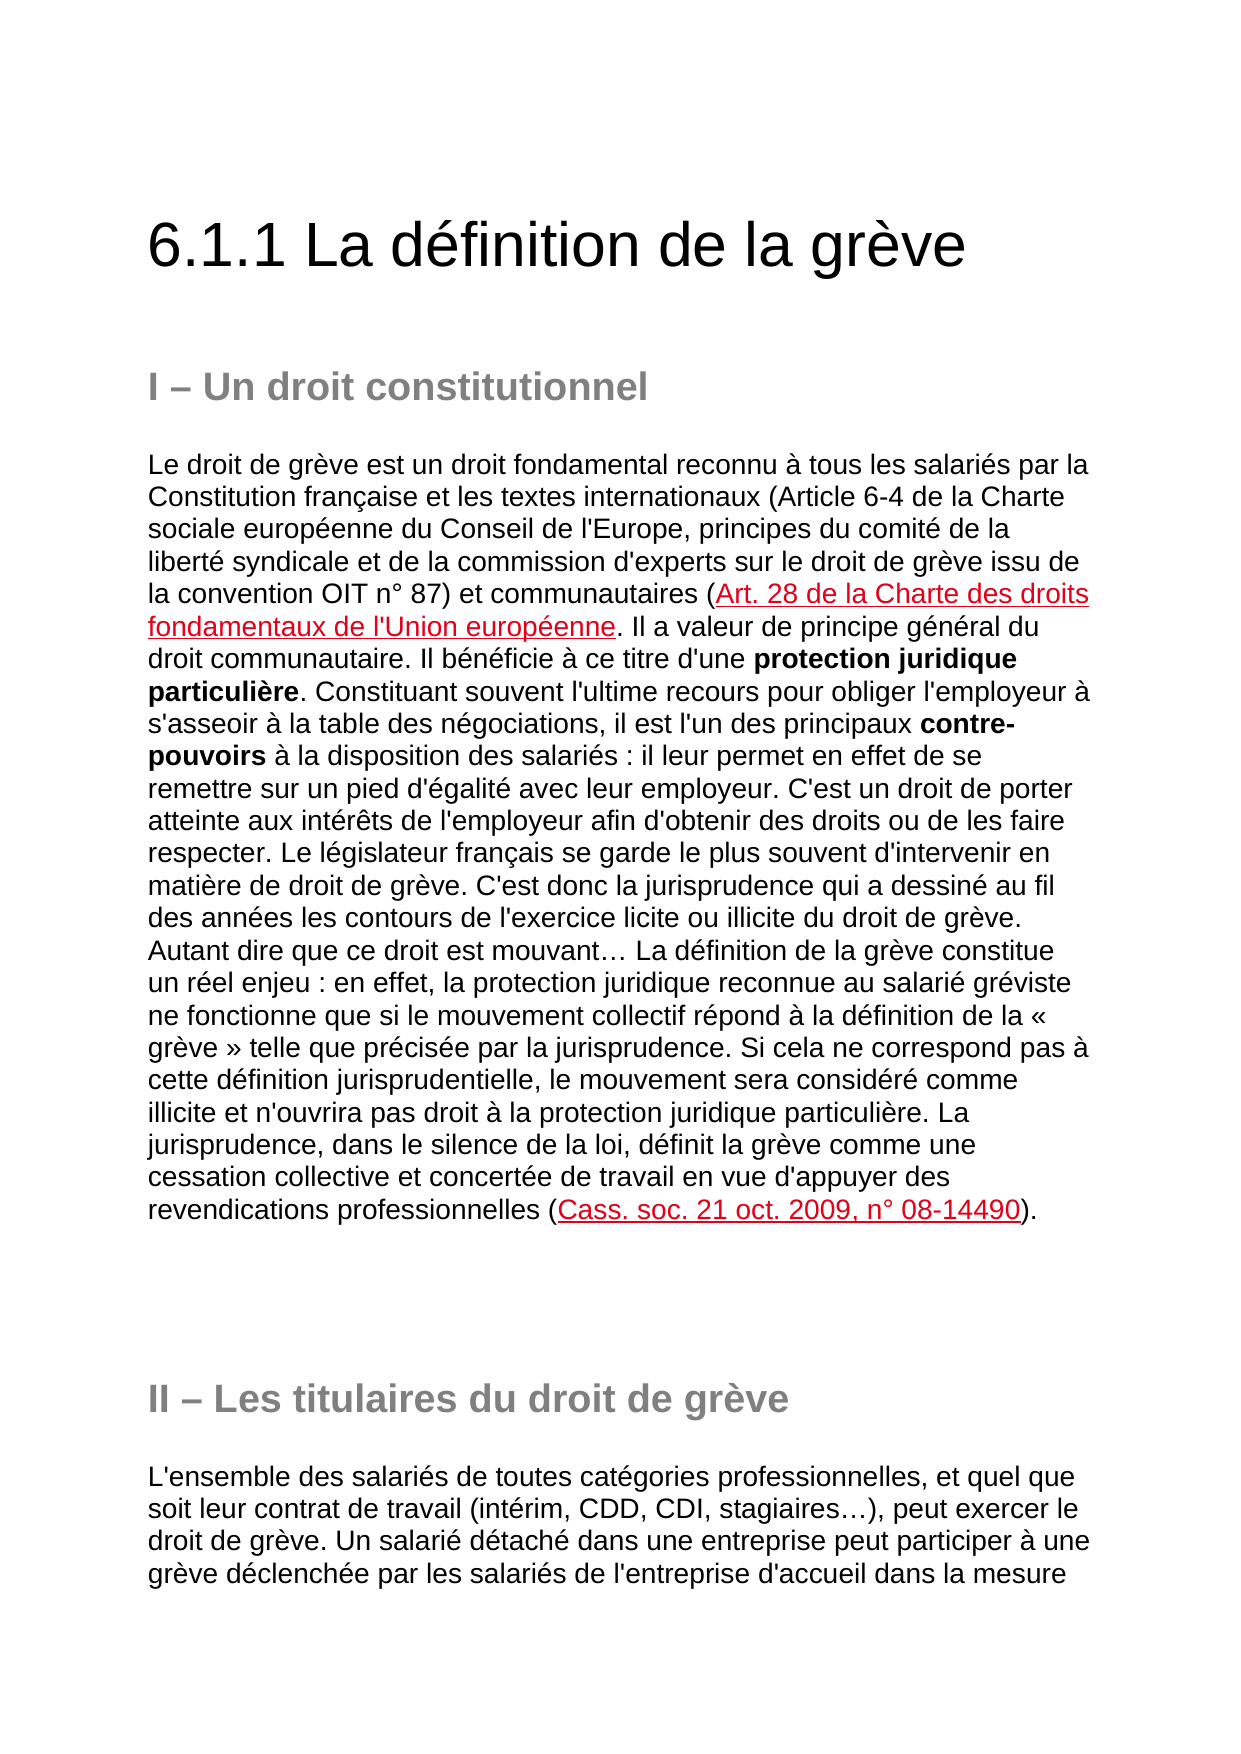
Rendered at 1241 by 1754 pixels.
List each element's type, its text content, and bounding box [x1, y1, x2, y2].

text II – Les titulaires du droit de grève [148, 1375, 1093, 1420]
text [148, 1459, 1093, 1589]
subtitle 6.1.1 La définition de la grève [148, 148, 1093, 279]
text I – Un droit constitutionnel [148, 363, 1093, 409]
text Le droit de grève est un droit fondamental reconnu à tous les salariés par la Constitution française et les textes internationaux (Article 6-4 de la Charte sociale européenne du Conseil de l'Europe, principes du comité de la liberté syndicale et de la commission d'experts sur le droit de grève issu de la convention OIT n° 87) et communautaires (Art. 28 de la Charte des droits fondamentaux de l'Union européenne. Il a valeur de principe général du droit communautaire. Il bénéficie à ce titre d'une protection juridique particulière. Constituant souvent l'ultime recours pour obliger l'employeur à s'asseoir à la table des négociations, il est l'un des principaux contre-pouvoirs à la disposition des salariés : il leur permet en effet de se remettre sur un pied d'égalité avec leur employeur. C'est un droit de porter atteinte aux intérêts de l'employeur afin d'obtenir des droits ou de les faire respecter. Le législateur français se garde le plus souvent d'intervenir en matière de droit de grève. C'est donc la jurisprudence qui a dessiné au fil des années les contours de l'exercice licite ou illicite du droit de grève. Autant dire que ce droit est mouvant… La définition de la grève constitue un réel enjeu : en effet, la protection juridique reconnue au salarié gréviste ne fonctionne que si le mouvement collectif répond à la définition de la « grève » telle que précisée par la jurisprudence. Si cela ne correspond pas à cette définition jurisprudentielle, le mouvement sera considéré comme illicite et n'ouvrira pas droit à la protection juridique particulière. La jurisprudence, dans le silence de la loi, définit la grève comme une cessation collective et concertée de travail en vue d'appuyer des revendications professionnelles (Cass. soc. 21 oct. 2009, n° 08-14490). [148, 448, 1093, 1225]
